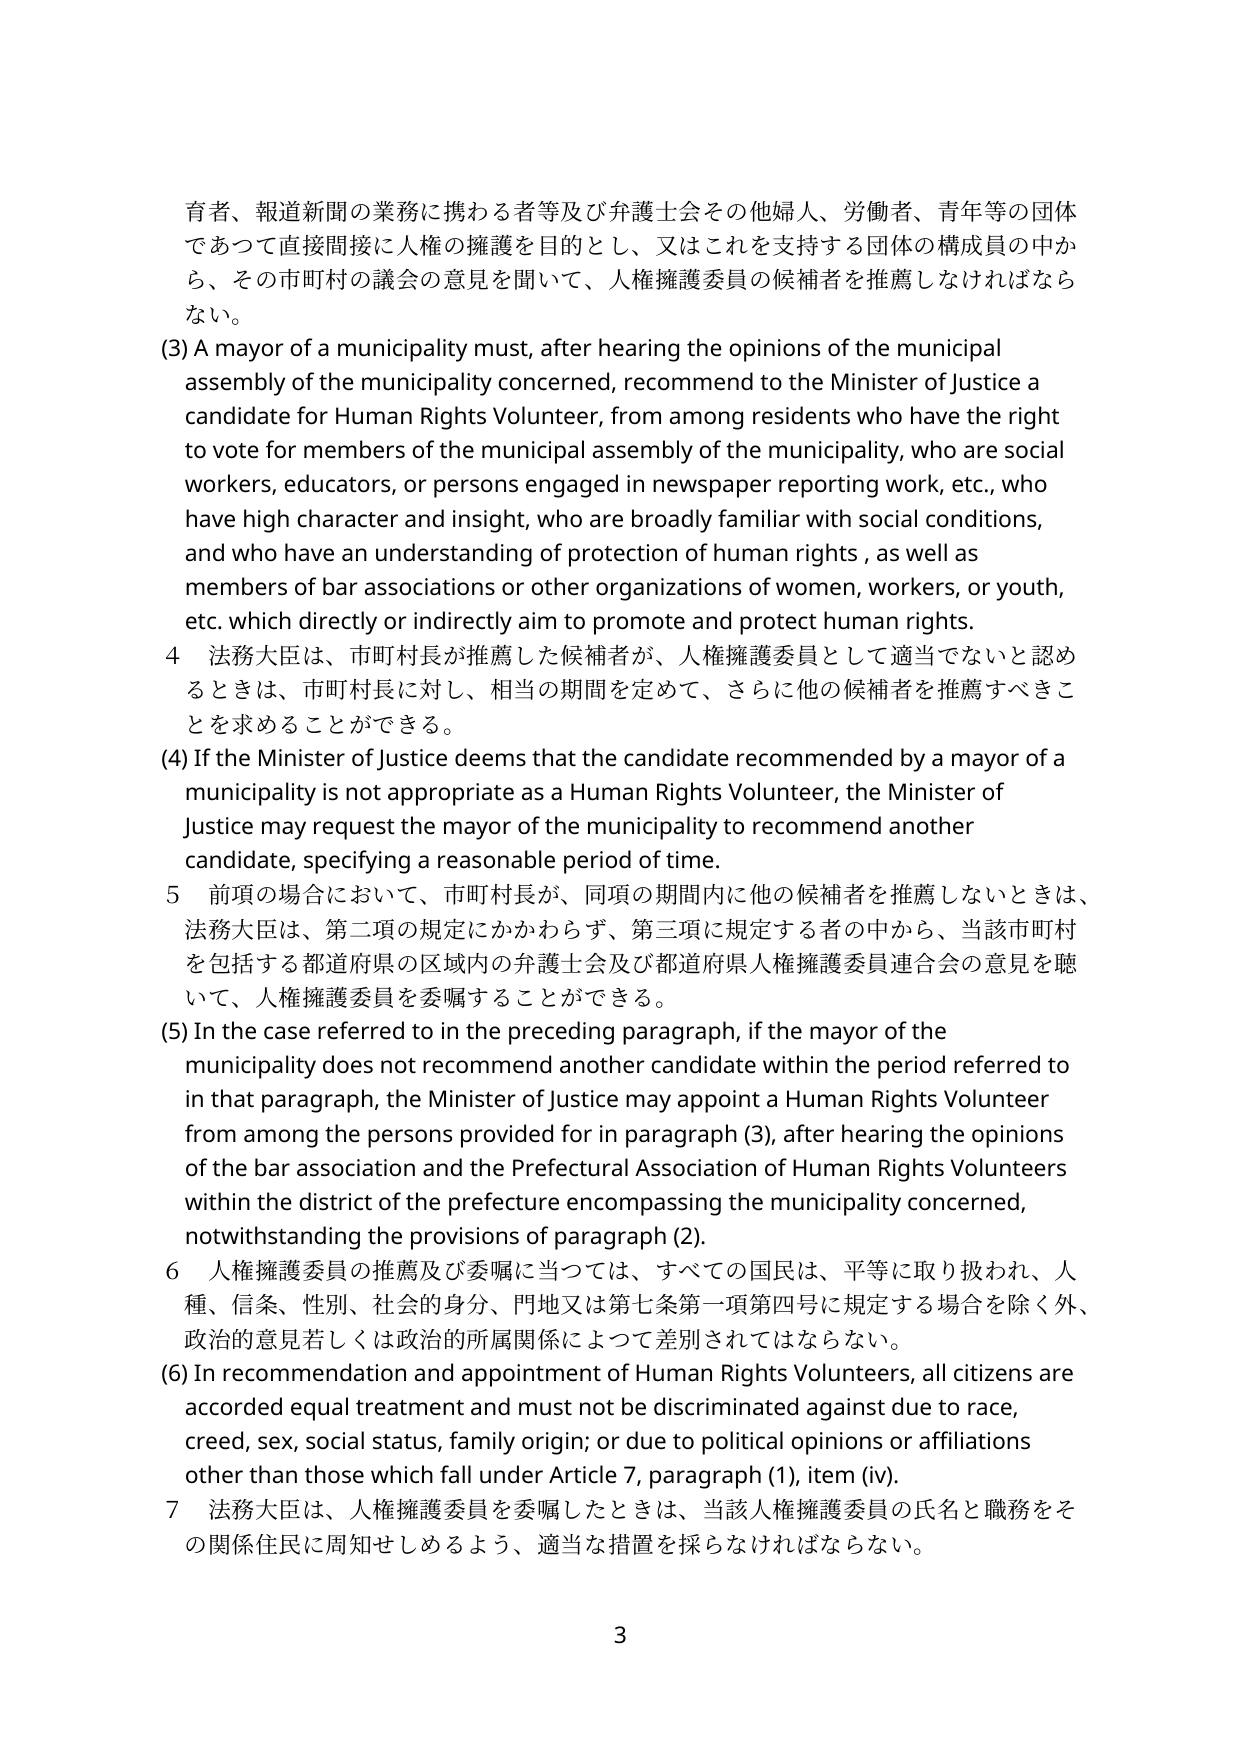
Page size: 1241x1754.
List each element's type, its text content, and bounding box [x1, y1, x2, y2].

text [161, 194, 1079, 330]
text (5) In the case referred to in the preceding paragraph, if the mayor of the municipality does not recommend another candidate within the period referred to in that paragraph, the Minister of Justice may appoint a Human Rights Volunteer from among the persons provided for in paragraph (3), after hearing the opinions of the bar association and the Prefectural Association of Human Rights Volunteers within the district of the prefecture encompassing the municipality concerned, notwithstanding the provisions of paragraph (2). [161, 1014, 1079, 1253]
text ５ 前項の場合において、市町村長が、同項の期間内に他の候補者を推薦しないときは、法務大臣は、第二項の規定にかかわらず、第三項に規定する者の中から、当該市町村を包括する都道府県の区域内の弁護士会及び都道府県人権擁護委員連合会の意見を聴いて、人権擁護委員を委嘱することができる。 [161, 877, 1079, 1014]
text (6) In recommendation and appointment of Human Rights Volunteers, all citizens are accorded equal treatment and must not be discriminated against due to race, creed, sex, social status, family origin; or due to political opinions or affiliations other than those which fall under Article 7, paragraph (1), item (iv). [161, 1355, 1079, 1492]
text ７ 法務大臣は、人権擁護委員を委嘱したときは、当該人権擁護委員の氏名と職務をその関係住民に周知せしめるよう、適当な措置を採らなければならない。 [161, 1492, 1079, 1560]
text (4) If the Minister of Justice deems that the candidate recommended by a mayor of a municipality is not appropriate as a Human Rights Volunteer, the Minister of Justice may request the mayor of the municipality to recommend another candidate, specifying a reasonable period of time. [161, 740, 1079, 877]
text ４ 法務大臣は、市町村長が推薦した候補者が、人権擁護委員として適当でないと認めるときは、市町村長に対し、相当の期間を定めて、さらに他の候補者を推薦すべきことを求めることができる。 [161, 638, 1079, 740]
text ６ 人権擁護委員の推薦及び委嘱に当つては、すべての国民は、平等に取り扱われ、人種、信条、性別、社会的身分、門地又は第七条第一項第四号に規定する場合を除く外、政治的意見若しくは政治的所属関係によつて差別されてはならない。 [161, 1253, 1079, 1355]
text (3) A mayor of a municipality must, after hearing the opinions of the municipal assembly of the municipality concerned, recommend to the Minister of Justice a candidate for Human Rights Volunteer, from among residents who have the right to vote for members of the municipal assembly of the municipality, who are social workers, educators, or persons engaged in newspaper reporting work, etc., who have high character and insight, who are broadly familiar with social conditions, and who have an understanding of protection of human rights , as well as members of bar associations or other organizations of women, workers, or youth, etc. which directly or indirectly aim to promote and protect human rights. [161, 330, 1079, 638]
